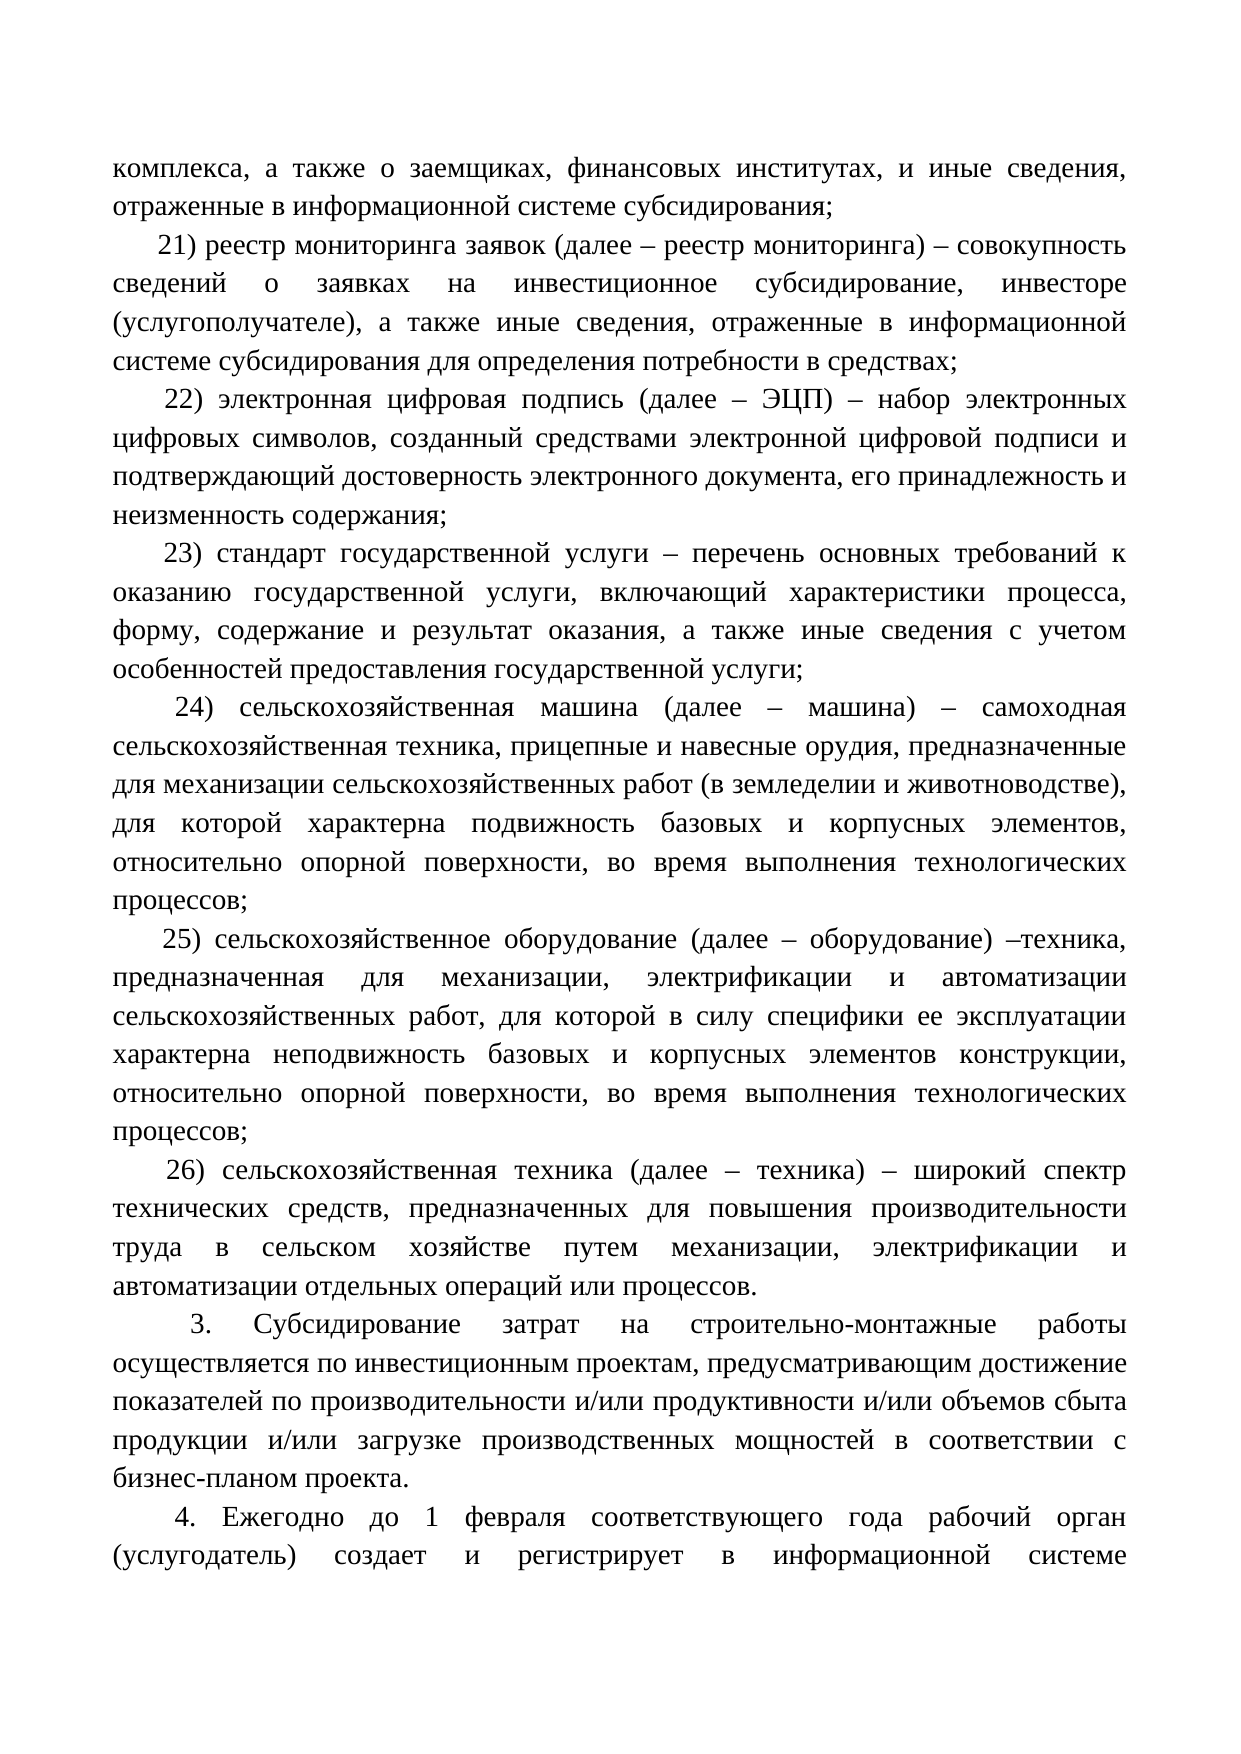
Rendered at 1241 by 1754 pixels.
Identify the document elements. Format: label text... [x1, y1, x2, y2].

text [112, 150, 1128, 222]
text 25) сельскохозяйственное оборудование (далее – оборудование) –техника, предназначенная для механизации, электрификации и автоматизации сельскохозяйственных работ, для которой в силу специфики ее эксплуатации характерна неподвижность базовых и корпусных элементов конструкции, относительно опорной поверхности, во время выполнения технологических процессов; [112, 921, 1128, 1147]
text 3. Субсидирование затрат на строительно-монтажные работы осуществляется по инвестиционным проектам, предусматривающим достижение показателей по производительности и/или продуктивности и/или объемов сбыта продукции и/или загрузке производственных мощностей в соответствии с бизнес-планом проекта. [112, 1306, 1128, 1494]
text 24) сельскохозяйственная машина (далее – машина) – самоходная сельскохозяйственная техника, прицепные и навесные орудия, предназначенные для механизации сельскохозяйственных работ (в земледелии и животноводстве), для которой характерна подвижность базовых и корпусных элементов, относительно опорной поверхности, во время выполнения технологических процессов; [112, 689, 1128, 916]
text 23) стандарт государственной услуги – перечень основных требований к оказанию государственной услуги, включающий характеристики процесса, форму, содержание и результат оказания, а также иные сведения с учетом особенностей предоставления государственной услуги; [112, 535, 1128, 684]
text 22) электронная цифровая подпись (далее – ЭЦП) – набор электронных цифровых символов, созданный средствами электронной цифровой подписи и подтверждающий достоверность электронного документа, его принадлежность и неизменность содержания; [112, 381, 1128, 530]
text 21) реестр мониторинга заявок (далее – реестр мониторинга) – совокупность сведений о заявках на инвестиционное субсидирование, инвесторе (услугополучателе), а также иные сведения, отраженные в информационной системе субсидирования для определения потребности в средствах; [112, 227, 1128, 376]
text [112, 1499, 1128, 1571]
text 26) сельскохозяйственная техника (далее – техника) – широкий спектр технических средств, предназначенных для повышения производительности труда в сельском хозяйстве путем механизации, электрификации и автоматизации отдельных операций или процессов. [112, 1152, 1128, 1301]
